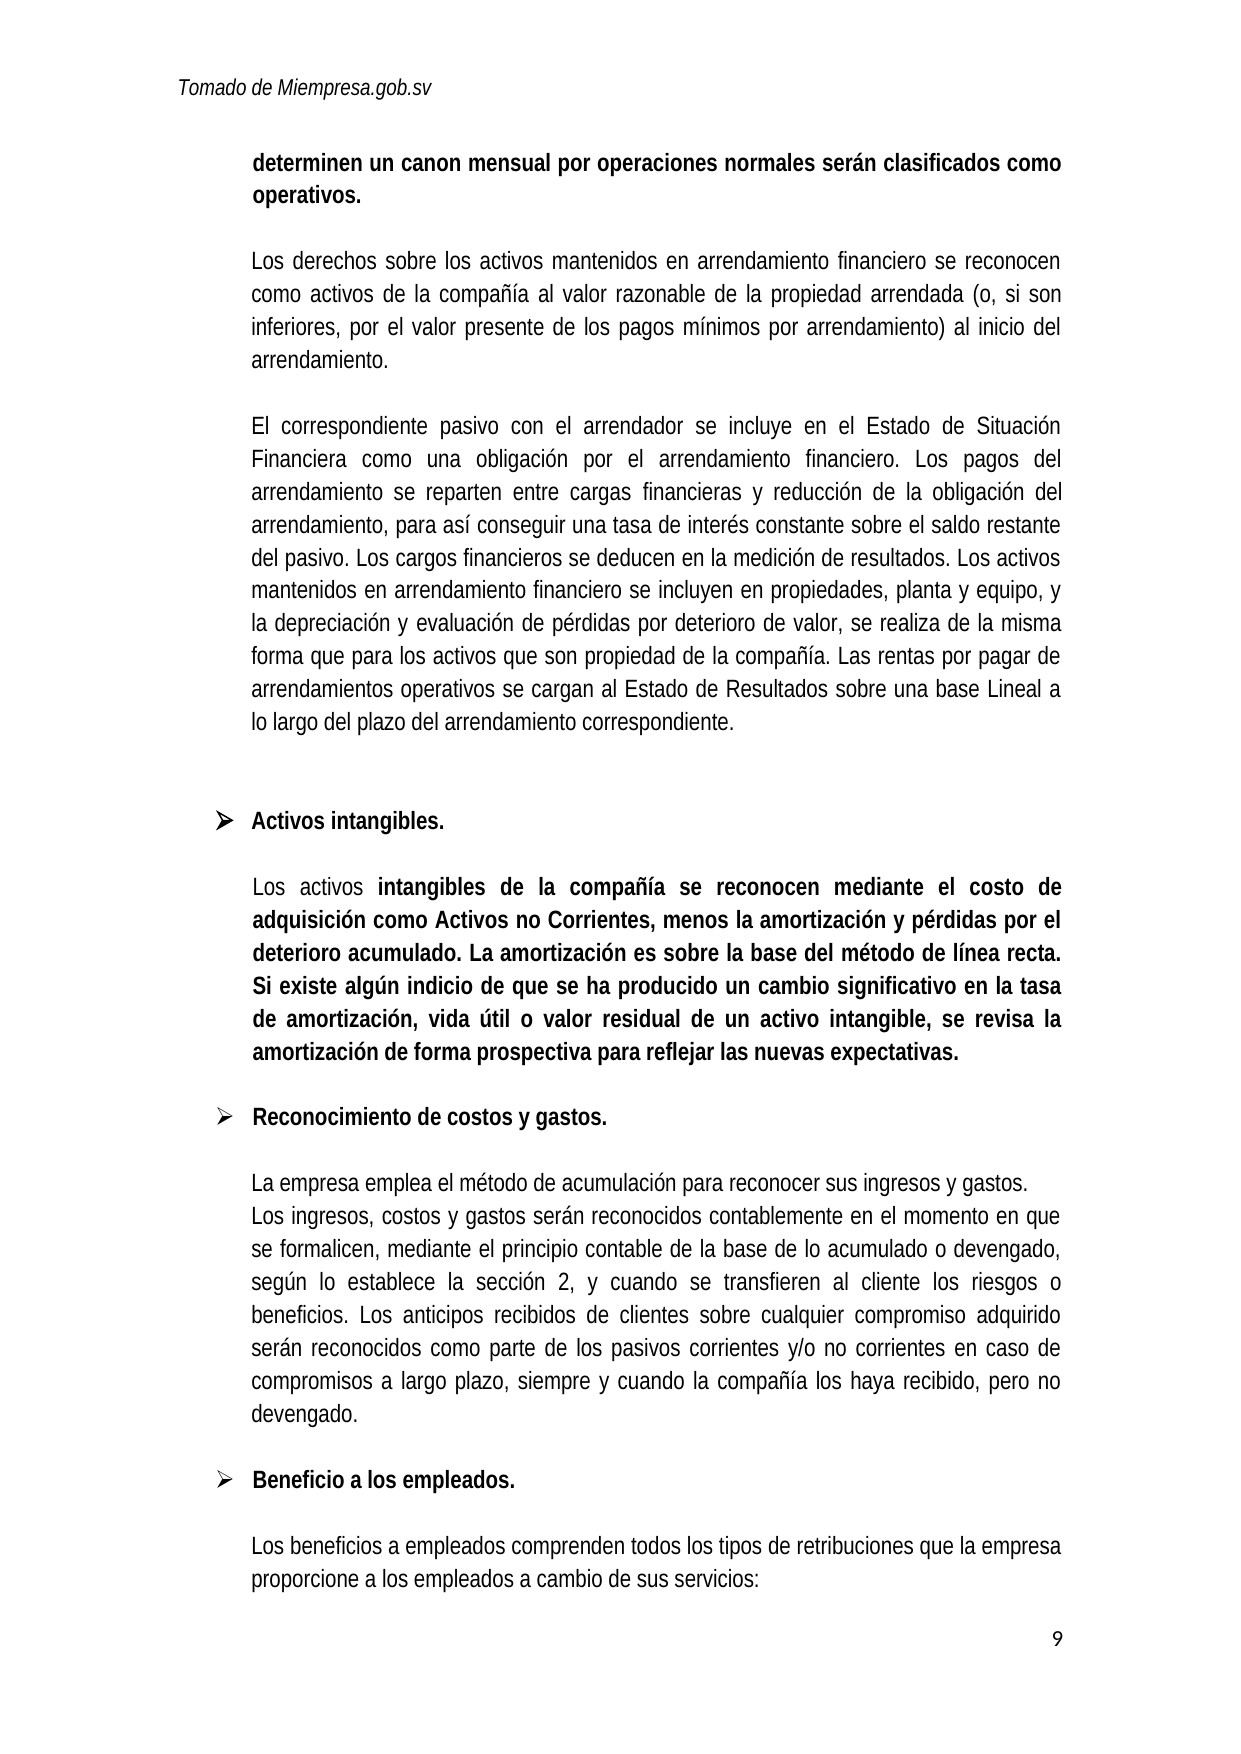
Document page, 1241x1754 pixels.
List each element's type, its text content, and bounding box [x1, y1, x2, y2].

title Los activos intangibles de la compañía se reconocen mediante el costo de adquisición como Activos no Corrientes, menos la amortización y pérdidas por el deterioro acumulado. La amortización es sobre la base del método de línea recta. Si existe algún indicio de que se ha producido un cambio significativo en la tasa de amortización, vida útil o valor residual de un activo intangible, se revisa la amortización de forma prospectiva para reflejar las nuevas expectativas. [252, 872, 1063, 1065]
text Los derechos sobre los activos mantenidos en arrendamiento financiero se reconocen como activos de la compañía al valor razonable de la propiedad arrendada (o, si son inferiores, por el valor presente de los pagos mínimos por arrendamiento) al inicio del arrendamiento. [251, 246, 1063, 374]
text El correspondiente pasivo con el arrendador se incluye en el Estado de Situación Financiera como una obligación por el arrendamiento financiero. Los pagos del arrendamiento se reparten entre cargas financieras y reducción de la obligación del arrendamiento, para así conseguir una tasa de interés constante sobre el saldo restante del pasivo. Los cargos financieros se deducen en la medición de resultados. Los activos mantenidos en arrendamiento financiero se incluyen en propiedades, planta y equipo, y la depreciación y evaluación de pérdidas por deterioro de valor, se realiza de la misma forma que para los activos que son propiedad de la compañía. Las rentas por pagar de arrendamientos operativos se cargan al Estado de Resultados sobre una base Lineal a lo largo del plazo del arrendamiento correspondiente. [251, 411, 1063, 736]
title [252, 148, 1063, 209]
text Los ingresos, costos y gastos serán reconocidos contablemente en el momento en que se formalicen, mediante el principio contable de la base de lo acumulado o devengado, según lo establece la sección 2, y cuando se transfieren al cliente los riesgos o beneficios. Los anticipos recibidos de clientes sobre cualquier compromiso adquirido serán reconocidos como parte de los pasivos corrientes y/o no corrientes en caso de compromisos a largo plazo, siempre y cuando la compañía los haya recibido, pero no devengado. [251, 1201, 1063, 1427]
text La empresa emplea el método de acumulación para reconocer sus ingresos y gastos. [251, 1168, 1063, 1197]
title Los beneficios a empleados comprenden todos los tipos de retribuciones que la empresa proporcione a los empleados a cambio de sus servicios: [251, 1531, 1063, 1592]
title Activos intangibles. [215, 806, 1063, 835]
title Reconocimiento de costos y gastos. [215, 1102, 1063, 1131]
title Beneficio a los empleados. [215, 1465, 1063, 1493]
